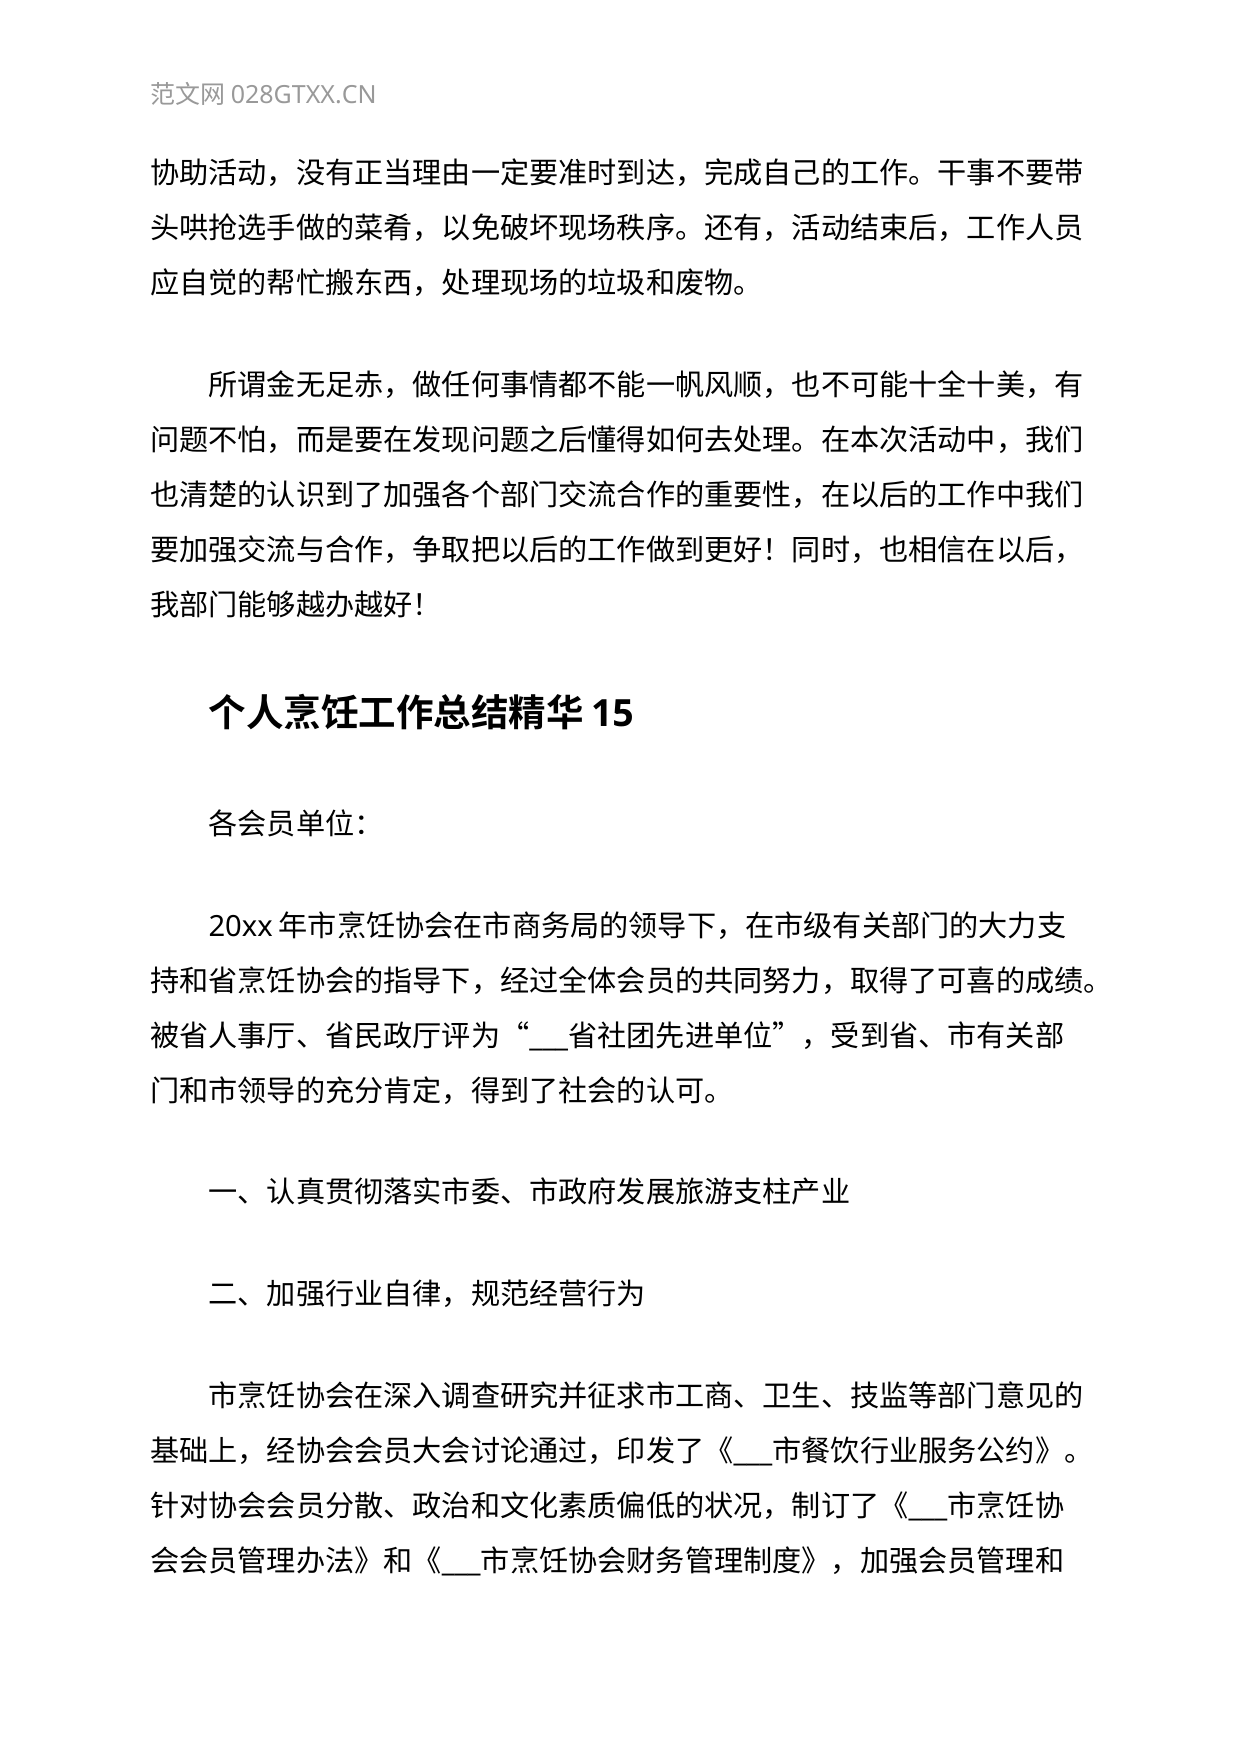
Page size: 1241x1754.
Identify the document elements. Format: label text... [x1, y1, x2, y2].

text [150, 1372, 1090, 1580]
text 个人烹饪工作总结精华15 [150, 683, 1090, 737]
text 所谓金无足赤，做任何事情都不能一帆风顺，也不可能十全十美，有问题不怕，而是要在发现问题之后懂得如何去处理。在本次活动中，我们也清楚的认识到了加强各个部门交流合作的重要性，在以后的工作中我们要加强交流与合作，争取把以后的工作做到更好！同时，也相信在以后，我部门能够越办越好！ [150, 362, 1090, 623]
text 二、加强行业自律，规范经营行为 [150, 1271, 1090, 1313]
text 各会员单位： [150, 801, 1090, 843]
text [150, 150, 1090, 302]
text 20xx年市烹饪协会在市商务局的领导下，在市级有关部门的大力支持和省烹饪协会的指导下，经过全体会员的共同努力，取得了可喜的成绩。被省人事厅、省民政厅评为“___省社团先进单位”，受到省、市有关部门和市领导的充分肯定，得到了社会的认可。 [150, 902, 1090, 1109]
text 一、认真贯彻落实市委、市政府发展旅游支柱产业 [150, 1169, 1090, 1211]
